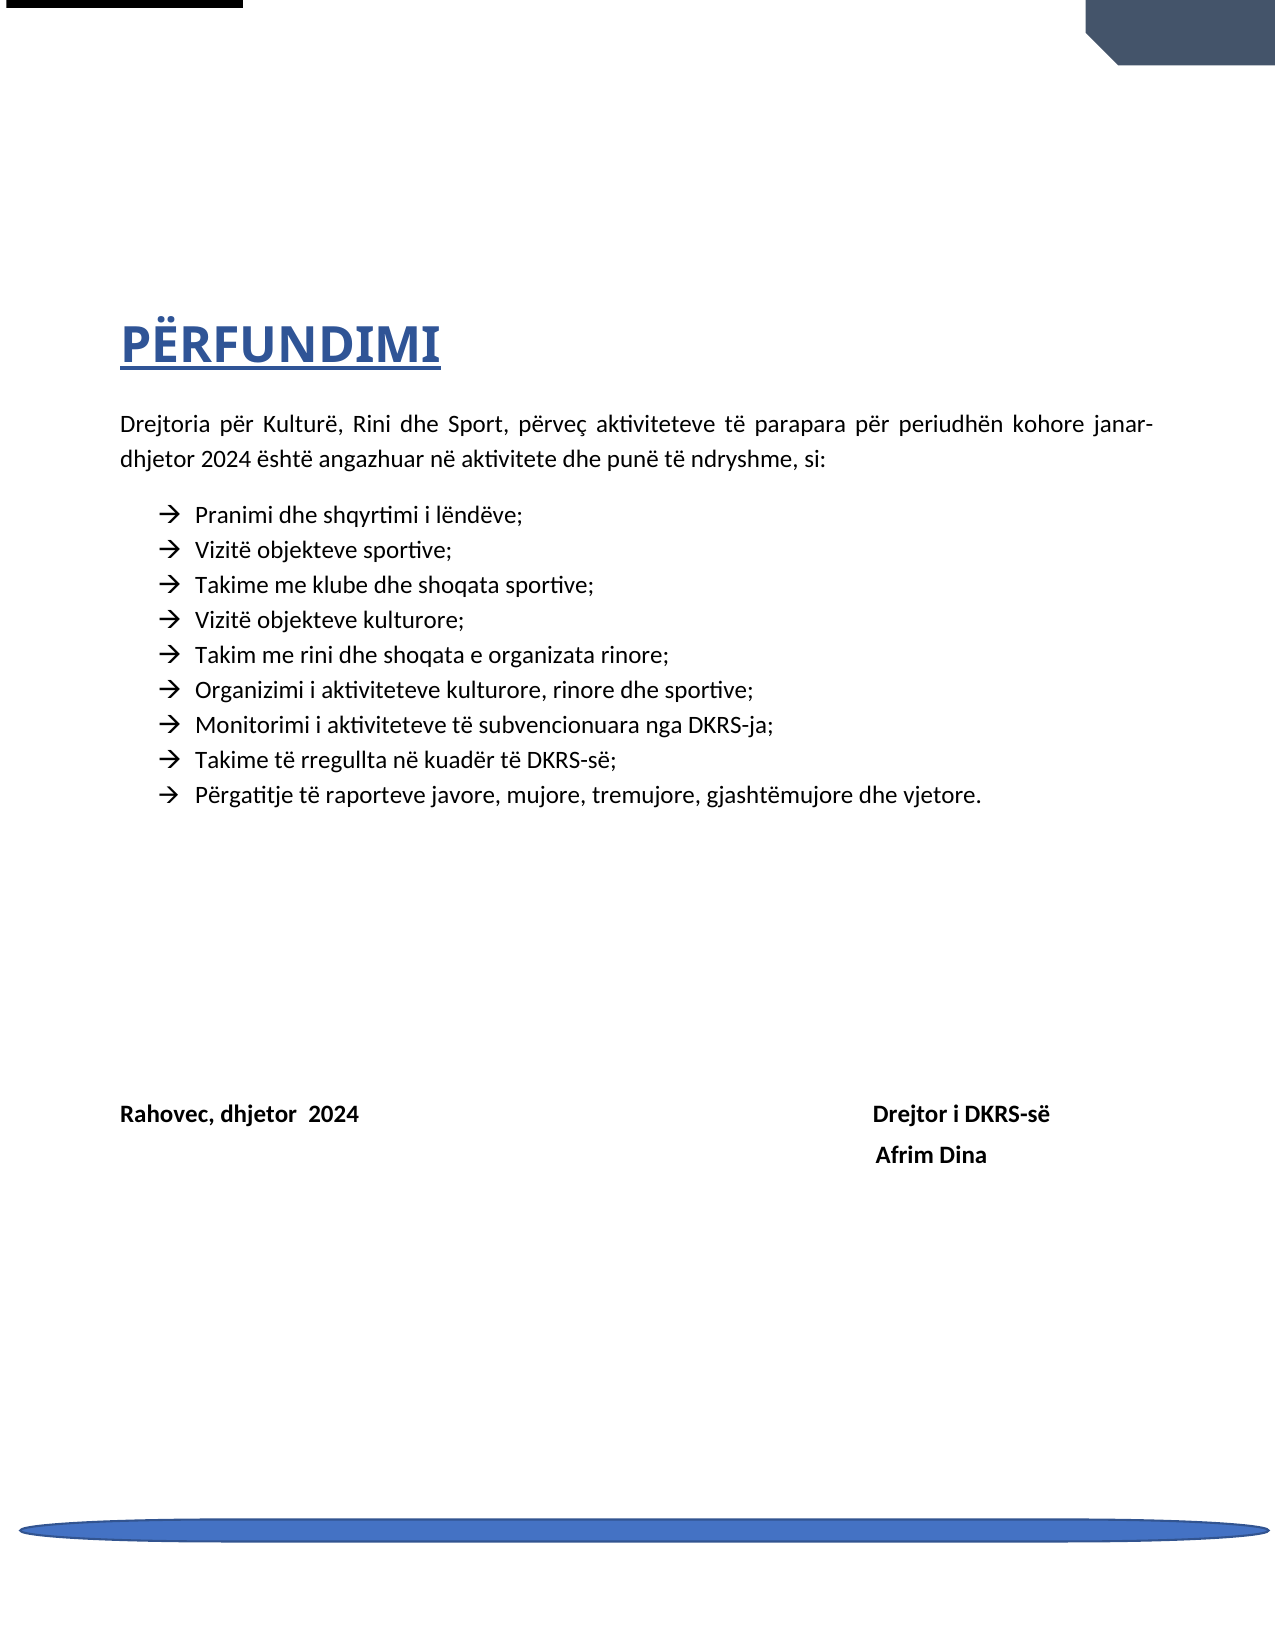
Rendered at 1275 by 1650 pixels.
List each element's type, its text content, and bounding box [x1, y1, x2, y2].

list Takime të rregullta në kuadër të DKRS-së; [157, 744, 1155, 774]
list Takime me klube dhe shoqata sportive; [157, 569, 1155, 599]
list Monitorimi i aktiviteteve të subvencionuara nga DKRS-ja; [157, 709, 1155, 739]
list Përgatitje të raporteve javore, mujore, tremujore, gjashtëmujore dhe vjetore. [157, 779, 1155, 809]
list Takim me rini dhe shoqata e organizata rinore; [157, 639, 1155, 669]
list Organizimi i aktiviteteve kulturore, rinore dhe sportive; [157, 674, 1155, 704]
list Pranimi dhe shqyrtimi i lëndëve; [157, 499, 1155, 529]
list Vizitë objekteve sportive; [157, 534, 1155, 564]
text Drejtoria për Kulturë, Rini dhe Sport, përveç aktiviteteve të parapara për periudhën kohore janar-dhjetor 2024 është angazhuar në aktivitete dhe punë të ndryshme, si: [120, 408, 1155, 473]
text Rahovec, dhjetor 2024 Drejtor i DKRS-së [120, 1098, 1155, 1129]
text PëRFUNDIMI [120, 309, 1155, 377]
list Vizitë objekteve kulturore; [157, 604, 1155, 634]
text Afrim Dina [232, 1139, 1155, 1170]
